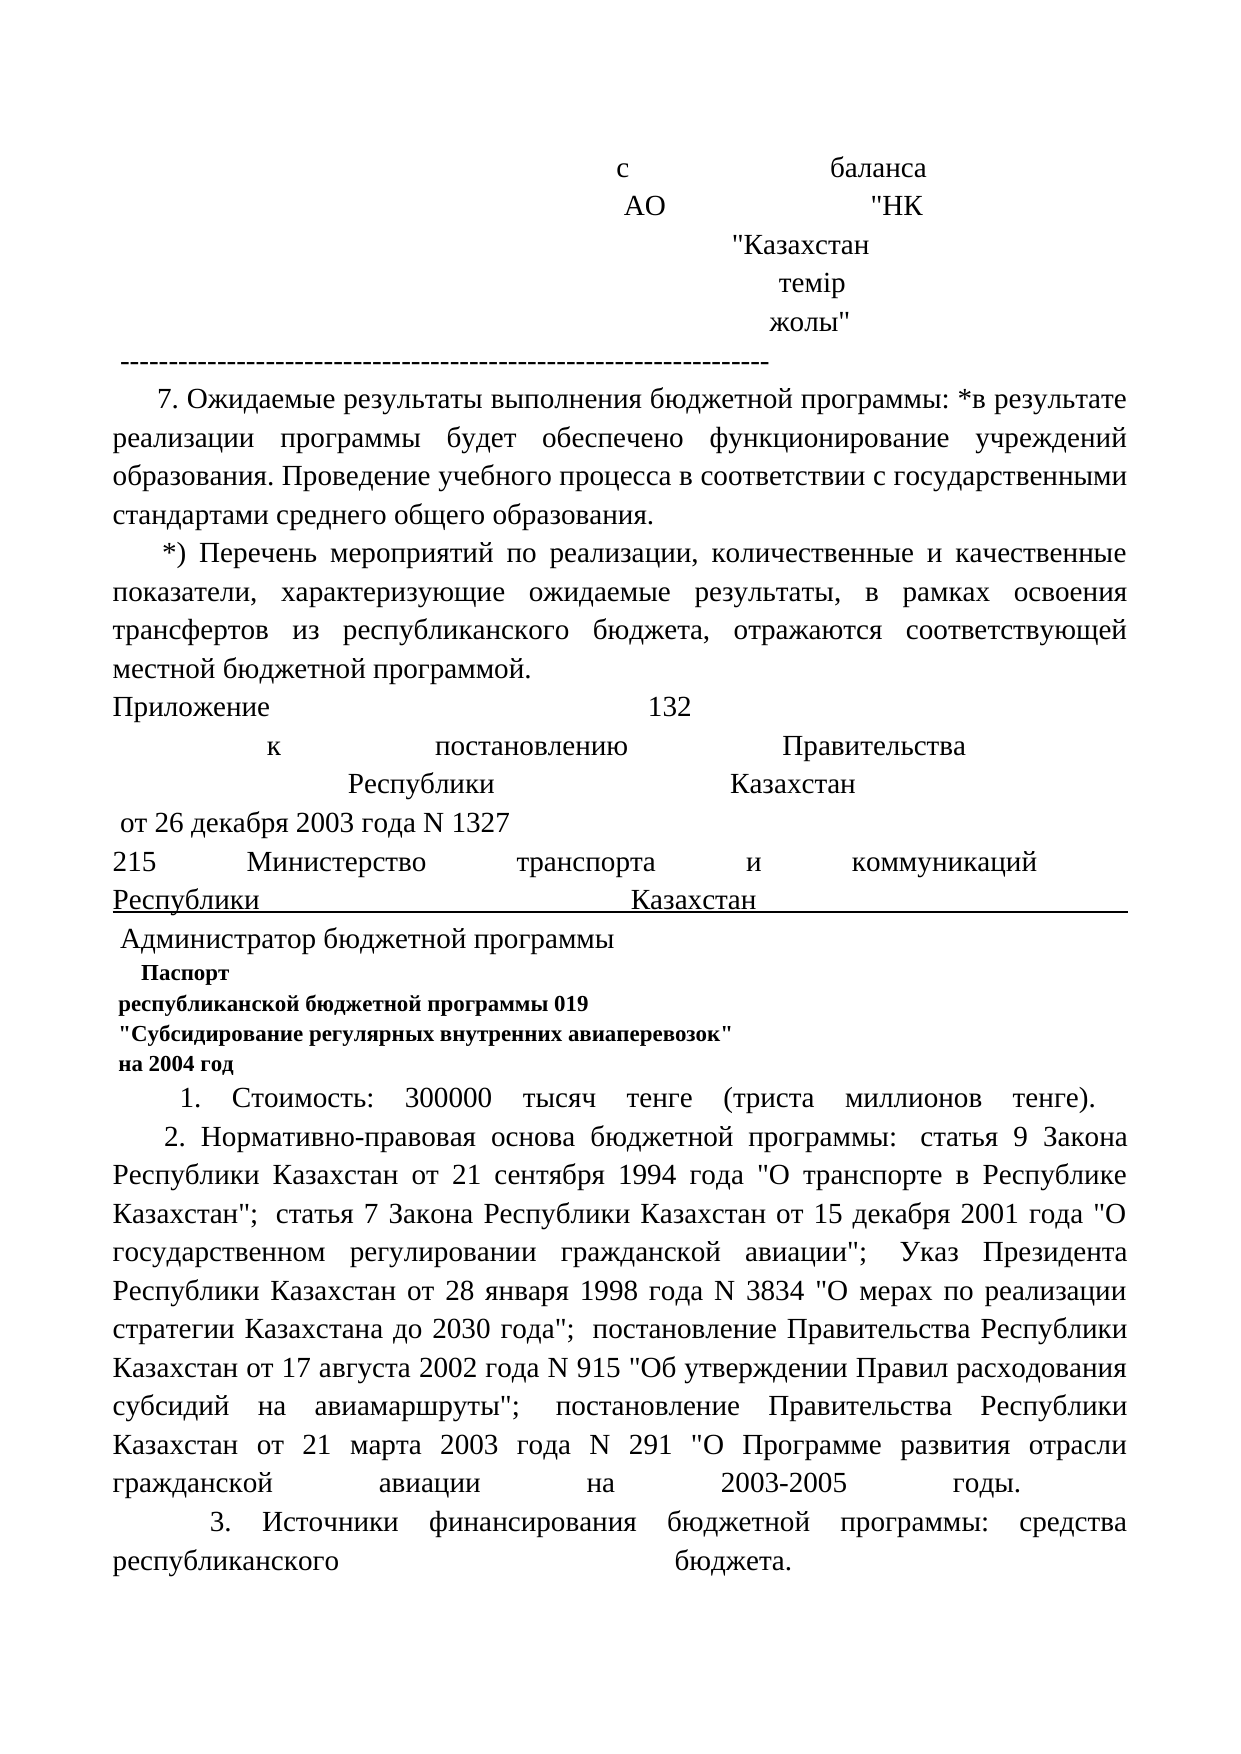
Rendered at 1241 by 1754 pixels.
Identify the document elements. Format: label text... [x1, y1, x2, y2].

text 7. Ожидаемые результаты выполнения бюджетной программы: *в результате реализации программы будет обеспечено функционирование учреждений образования. Проведение учебного процесса в соответствии с государственными стандартами среднего общего образования. [112, 381, 1128, 530]
text 215 Министерство транспорта и коммуникаций Республики Казахстан Администратор бюджетной программы [112, 844, 1128, 911]
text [112, 150, 1128, 376]
text 215 Министерство транспорта и коммуникаций Республики Казахстан Администратор бюджетной программы [112, 912, 1128, 954]
text *) Перечень мероприятий по реализации, количественные и качественные показатели, характеризующие ожидаемые результаты, в рамках освоения трансфертов из республиканского бюджета, отражаются соответствующей местной бюджетной программой. [112, 535, 1128, 684]
text Приложение 132 к постановлению Правительства Республики Казахстан от 26 декабря 2003 года N 1327 [112, 689, 1128, 839]
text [112, 1080, 1128, 1576]
text Паспорт республиканской бюджетной программы 019 "Субсидирование регулярных внутренних авиаперевозок" на 2004 год [112, 959, 1128, 1076]
